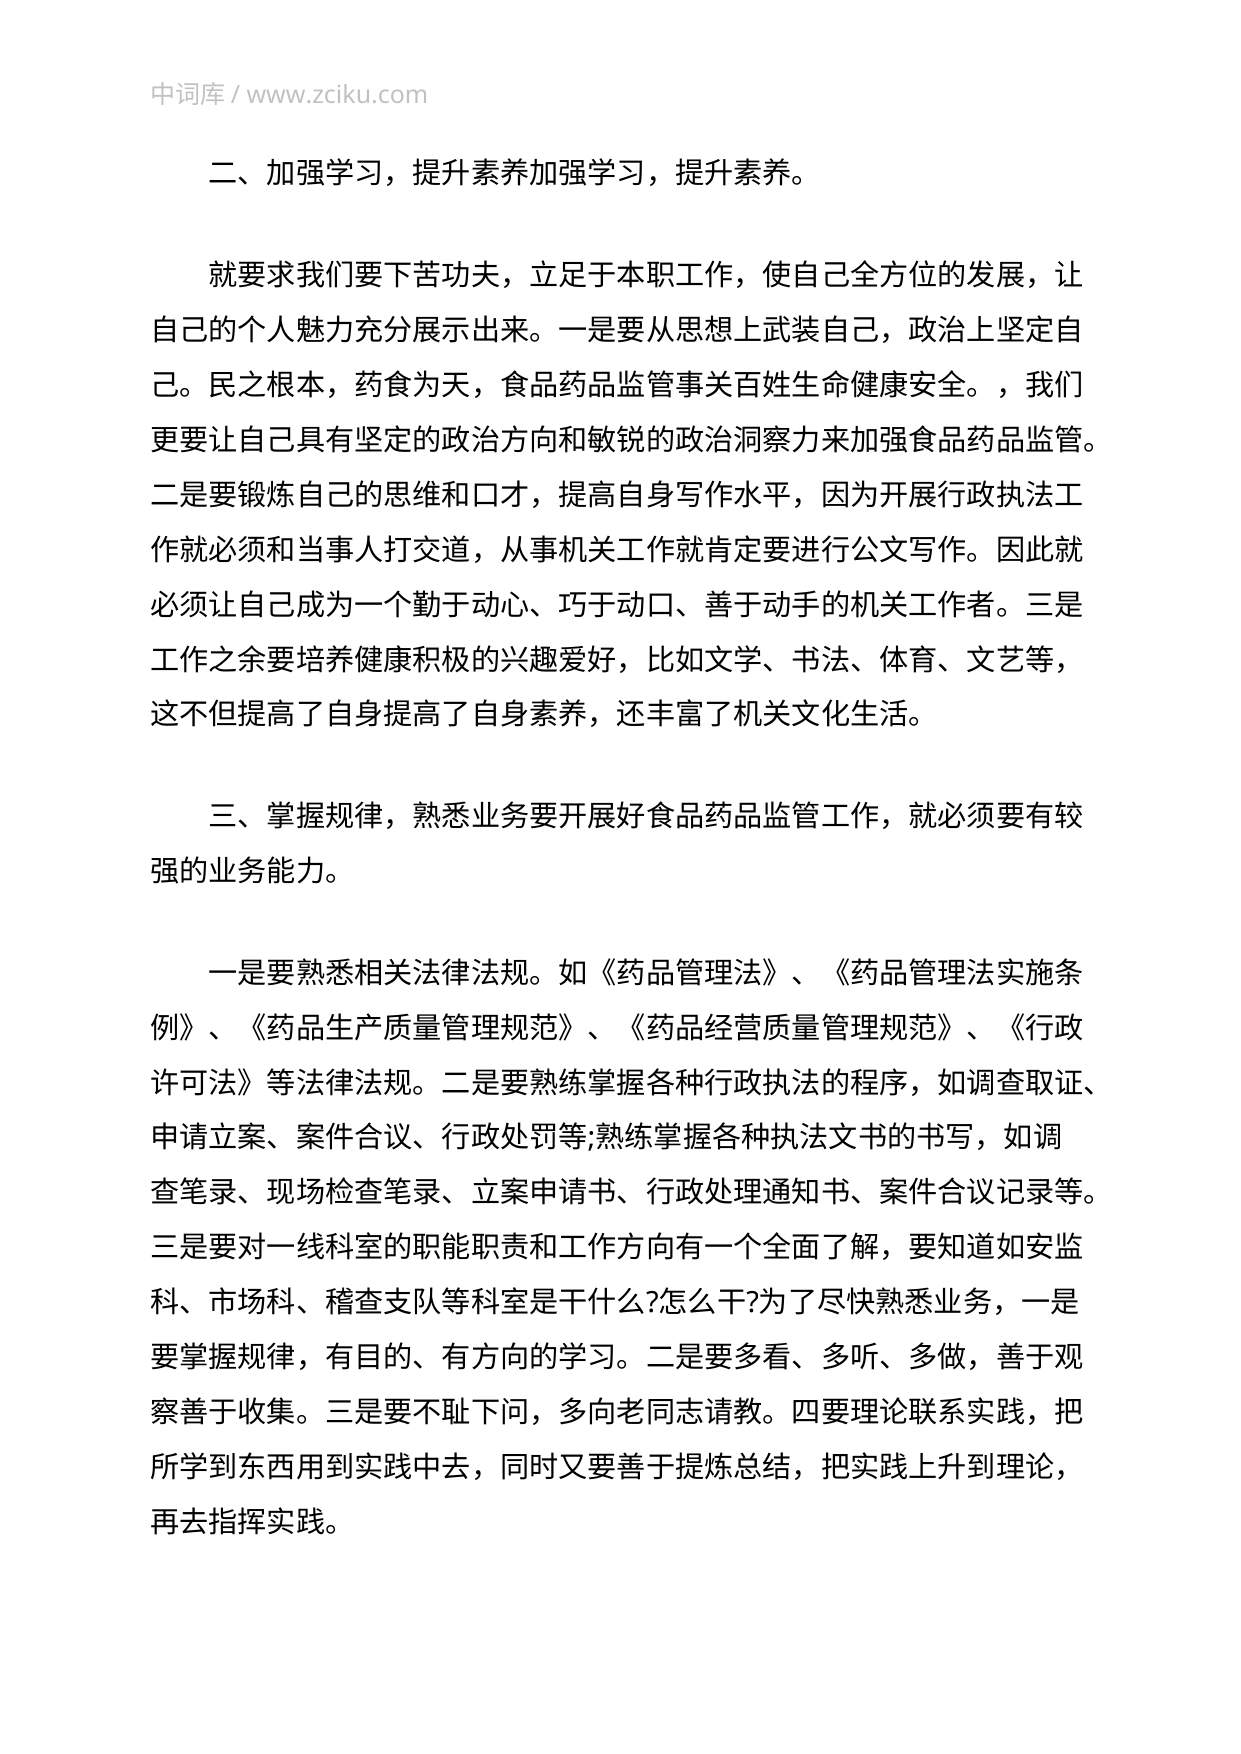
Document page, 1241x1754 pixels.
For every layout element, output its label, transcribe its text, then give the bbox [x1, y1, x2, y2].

text 三、掌握规律，熟悉业务要开展好食品药品监管工作，就必须要有较强的业务能力。 [150, 793, 1090, 890]
text 一是要熟悉相关法律法规。如《药品管理法》、《药品管理法实施条例》、《药品生产质量管理规范》、《药品经营质量管理规范》、《行政许可法》等法律法规。二是要熟练掌握各种行政执法的程序，如调查取证、申请立案、案件合议、行政处罚等;熟练掌握各种执法文书的书写，如调查笔录、现场检查笔录、立案申请书、行政处理通知书、案件合议记录等。三是要对一线科室的职能职责和工作方向有一个全面了解，要知道如安监科、市场科、稽查支队等科室是干什么?怎么干?为了尽快熟悉业务，一是要掌握规律，有目的、有方向的学习。二是要多看、多听、多做，善于观察善于收集。三是要不耻下问，多向老同志请教。四要理论联系实践，把所学到东西用到实践中去，同时又要善于提炼总结，把实践上升到理论，再去指挥实践。 [150, 949, 1090, 1541]
text 就要求我们要下苦功夫，立足于本职工作，使自己全方位的发展，让自己的个人魅力充分展示出来。一是要从思想上武装自己，政治上坚定自己。民之根本，药食为天，食品药品监管事关百姓生命健康安全。，我们更要让自己具有坚定的政治方向和敏锐的政治洞察力来加强食品药品监管。二是要锻炼自己的思维和口才，提高自身写作水平，因为开展行政执法工作就必须和当事人打交道，从事机关工作就肯定要进行公文写作。因此就必须让自己成为一个勤于动心、巧于动口、善于动手的机关工作者。三是工作之余要培养健康积极的兴趣爱好，比如文学、书法、体育、文艺等，这不但提高了自身提高了自身素养，还丰富了机关文化生活。 [150, 252, 1090, 733]
text 二、加强学习，提升素养加强学习，提升素养。 [150, 150, 1090, 192]
